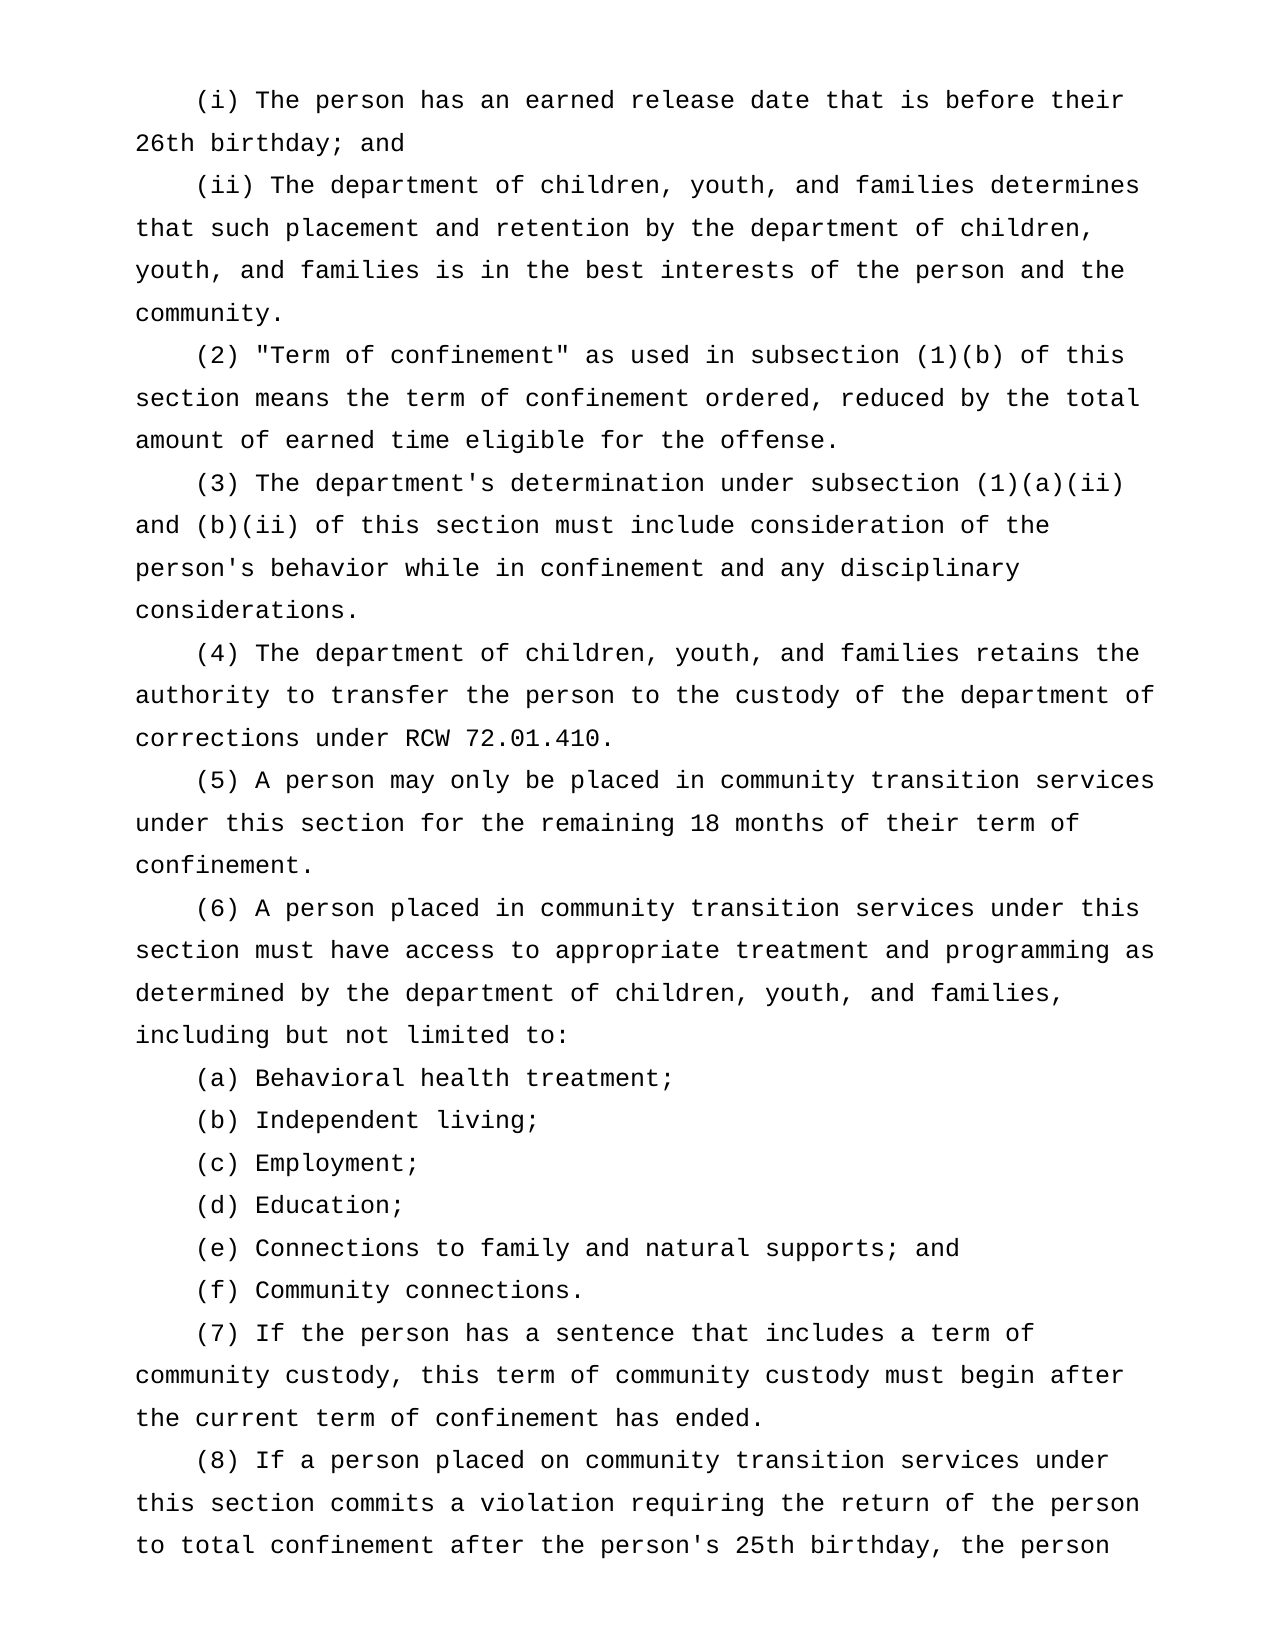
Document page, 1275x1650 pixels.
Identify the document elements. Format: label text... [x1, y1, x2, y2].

text (d) Education; [135, 1180, 1170, 1222]
text (e) Connections to family and natural supports; and [135, 1222, 1170, 1265]
text (3) The department's determination under subsection (1)(a)(ii) and (b)(ii) of this section must include consideration of the person's behavior while in confinement and any disciplinary considerations. [135, 457, 1170, 627]
text (i) The person has an earned release date that is before their 26th birthday; and [135, 75, 1170, 160]
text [135, 1435, 1170, 1562]
text (f) Community connections. [135, 1265, 1170, 1307]
text (7) If the person has a sentence that includes a term of community custody, this term of community custody must begin after the current term of confinement has ended. [135, 1307, 1170, 1435]
text (4) The department of children, youth, and families retains the authority to transfer the person to the custody of the department of corrections under RCW 72.01.410. [135, 627, 1170, 755]
text (a) Behavioral health treatment; [135, 1052, 1170, 1095]
text (b) Independent living; [135, 1095, 1170, 1137]
text (5) A person may only be placed in community transition services under this section for the remaining 18 months of their term of confinement. [135, 755, 1170, 882]
text (c) Employment; [135, 1137, 1170, 1180]
text (6) A person placed in community transition services under this section must have access to appropriate treatment and programming as determined by the department of children, youth, and families, including but not limited to: [135, 882, 1170, 1052]
text (ii) The department of children, youth, and families determines that such placement and retention by the department of children, youth, and families is in the best interests of the person and the community. [135, 160, 1170, 330]
text (2) "Term of confinement" as used in subsection (1)(b) of this section means the term of confinement ordered, reduced by the total amount of earned time eligible for the offense. [135, 330, 1170, 457]
